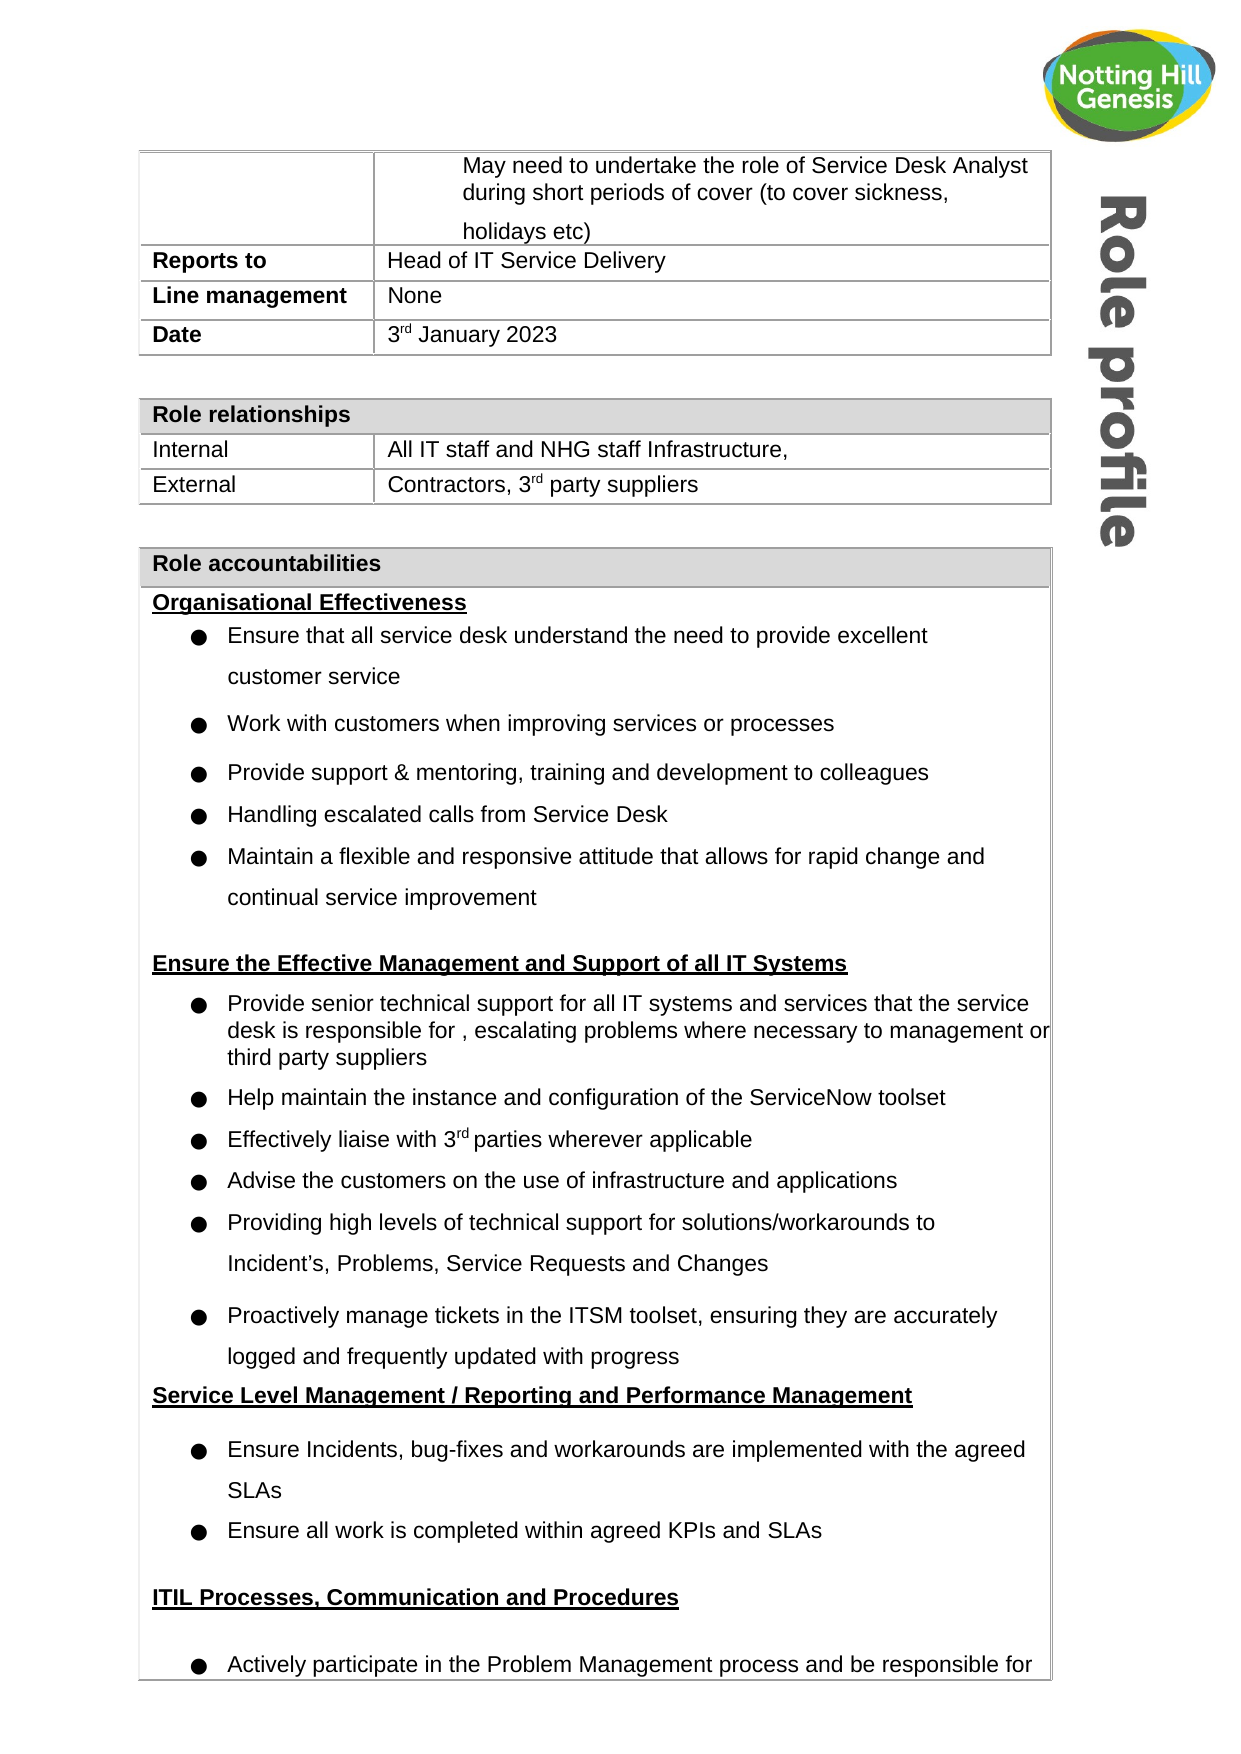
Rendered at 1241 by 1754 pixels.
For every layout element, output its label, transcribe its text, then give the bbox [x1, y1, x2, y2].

table_header [140, 153, 373, 244]
table_cell 3rd January 2023 [373, 319, 1050, 354]
table_cell Date [140, 321, 373, 354]
table_cell Line management [140, 282, 373, 319]
table_header May need to undertake the role of Service Desk Analyst during short periods of cover (to cover sickness, holidays etc) [375, 153, 1050, 244]
table_cell Head of IT Service Delivery [375, 244, 1050, 279]
table_cell Reports to [140, 246, 373, 279]
table_cell Internal [140, 435, 373, 468]
table_cell Organisational Effectiveness Ensure that all service desk understand the need to provide excellent customer service Work with customers when improving services or processes Provide support & mentoring, training and development to colleagues Handling escalated calls from Service Desk Maintain a flexible and responsive attitude that allows for rapid change and continual service improvement Ensure the Effective Management and Support of all IT Systems Provide senior technical support for all IT systems and services that the service desk is responsible for , escalating problems where necessary to management or third party suppliers Help maintain the instance and configuration of the ServiceNow toolset Effectively liaise with 3rd parties wherever applicable Advise the customers on the use of infrastructure and applications Providing high levels of technical support for solutions/workarounds to Incident’s, Problems, Service Requests and Changes Proactively manage tickets in the ITSM toolset, ensuring they are accurately logged and frequently updated with progress Service Level Management / Reporting and Performance Management Ensure Incidents, bug-fixes and workarounds are implemented with the agreed SLAs Ensure all work is completed within agreed KPIs and SLAs ITIL Processes, Communication and Procedures Actively participate in the Problem Management process and be responsible for [140, 586, 1050, 1679]
table_header Role accountabilities [140, 549, 1050, 586]
table_header Role relationships [140, 400, 1050, 433]
table_cell None [375, 280, 1050, 319]
table_cell External [140, 470, 373, 503]
picture [1040, 26, 1217, 547]
table_cell All IT staff and NHG staff Infrastructure, [375, 433, 1050, 468]
table_cell Contractors, 3rd party suppliers [373, 468, 1050, 503]
